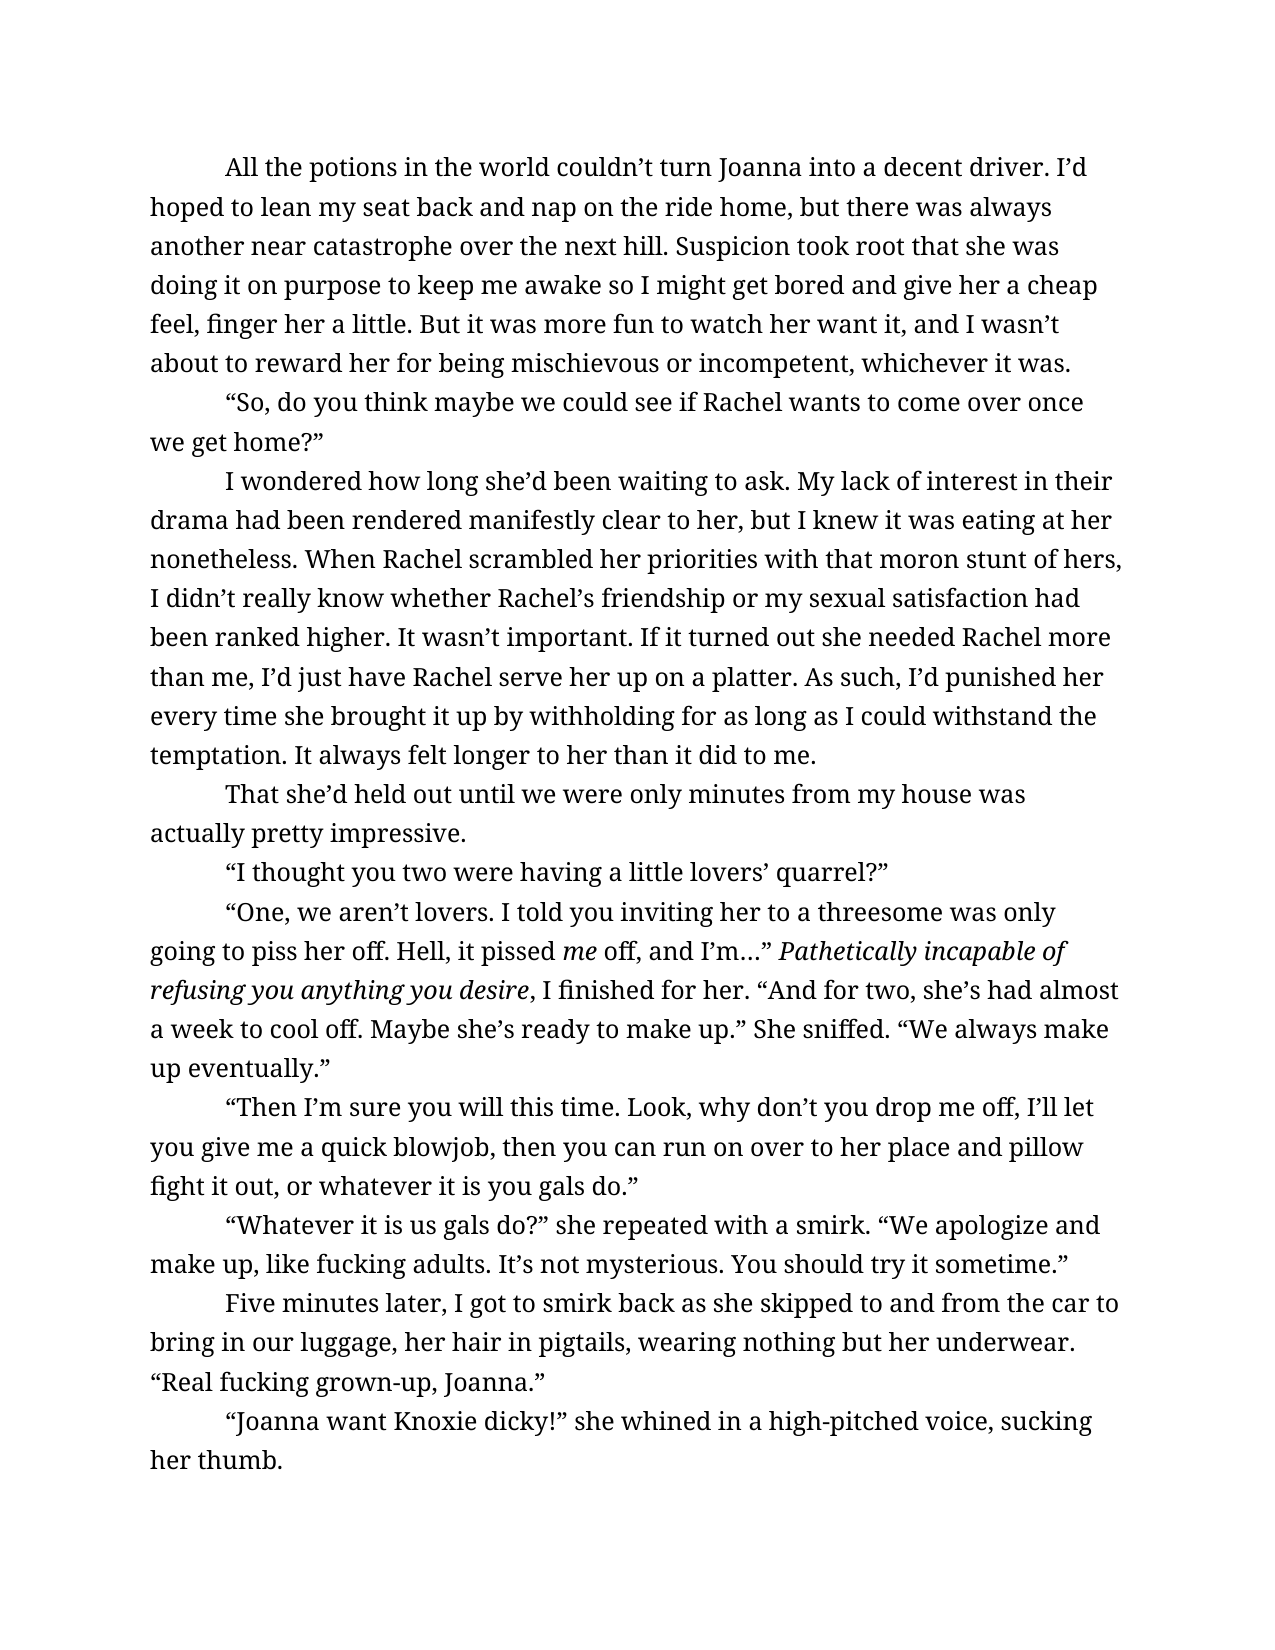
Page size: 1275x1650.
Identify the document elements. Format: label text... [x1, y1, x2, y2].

text “One, we aren’t lovers. I told you inviting her to a threesome was only going to piss her off. Hell, it pissed me off, and I’m…” Pathetically incapable of refusing you anything you desire, I finished for her. “And for two, she’s had almost a week to cool off. Maybe she’s ready to make up.” She sniffed. “We always make up eventually.” [150, 894, 1125, 1085]
text That she’d held out until we were only minutes from my house was actually pretty impressive. [150, 777, 1125, 850]
text “Joanna want Knoxie dicky!” she whined in a high-pitched voice, sucking her thumb. [150, 1403, 1125, 1477]
text “Whatever it is us gals do?” she repeated with a smirk. “We apologize and make up, like fucking adults. It’s not mysterious. You should try it sometime.” [150, 1207, 1125, 1281]
text “So, do you think maybe we could see if Rachel wants to come over once we get home?” [150, 385, 1125, 458]
text “I thought you two were having a little lovers’ quarrel?” [150, 855, 1125, 889]
text Five minutes later, I got to smirk back as she skipped to and from the car to bring in our luggage, her hair in pigtails, wearing nothing but her underwear. “Real fucking grown-up, Joanna.” [150, 1286, 1125, 1398]
text All the potions in the world couldn’t turn Joanna into a decent driver. I’d hoped to lean my seat back and nap on the ride home, but there was always another near catastrophe over the next hill. Suspicion took root that she was doing it on purpose to keep me awake so I might get bored and give her a cheap feel, finger her a little. But it was more fun to watch her want it, and I wasn’t about to reward her for being mischievous or incompetent, whichever it was. [150, 150, 1125, 380]
text “Then I’m sure you will this time. Look, why don’t you drop me off, I’ll let you give me a quick blowjob, then you can run on over to her place and pillow fight it out, or whatever it is you gals do.” [150, 1090, 1125, 1202]
text I wondered how long she’d been waiting to ask. My lack of interest in their drama had been rendered manifestly clear to her, but I knew it was eating at her nonetheless. When Rachel scrambled her priorities with that moron stunt of hers, I didn’t really know whether Rachel’s friendship or my sexual satisfaction had been ranked higher. It wasn’t important. If it turned out she needed Rachel more than me, I’d just have Rachel serve her up on a platter. As such, I’d punished her every time she brought it up by withholding for as long as I could withstand the temptation. It always felt longer to her than it did to me. [150, 463, 1125, 772]
